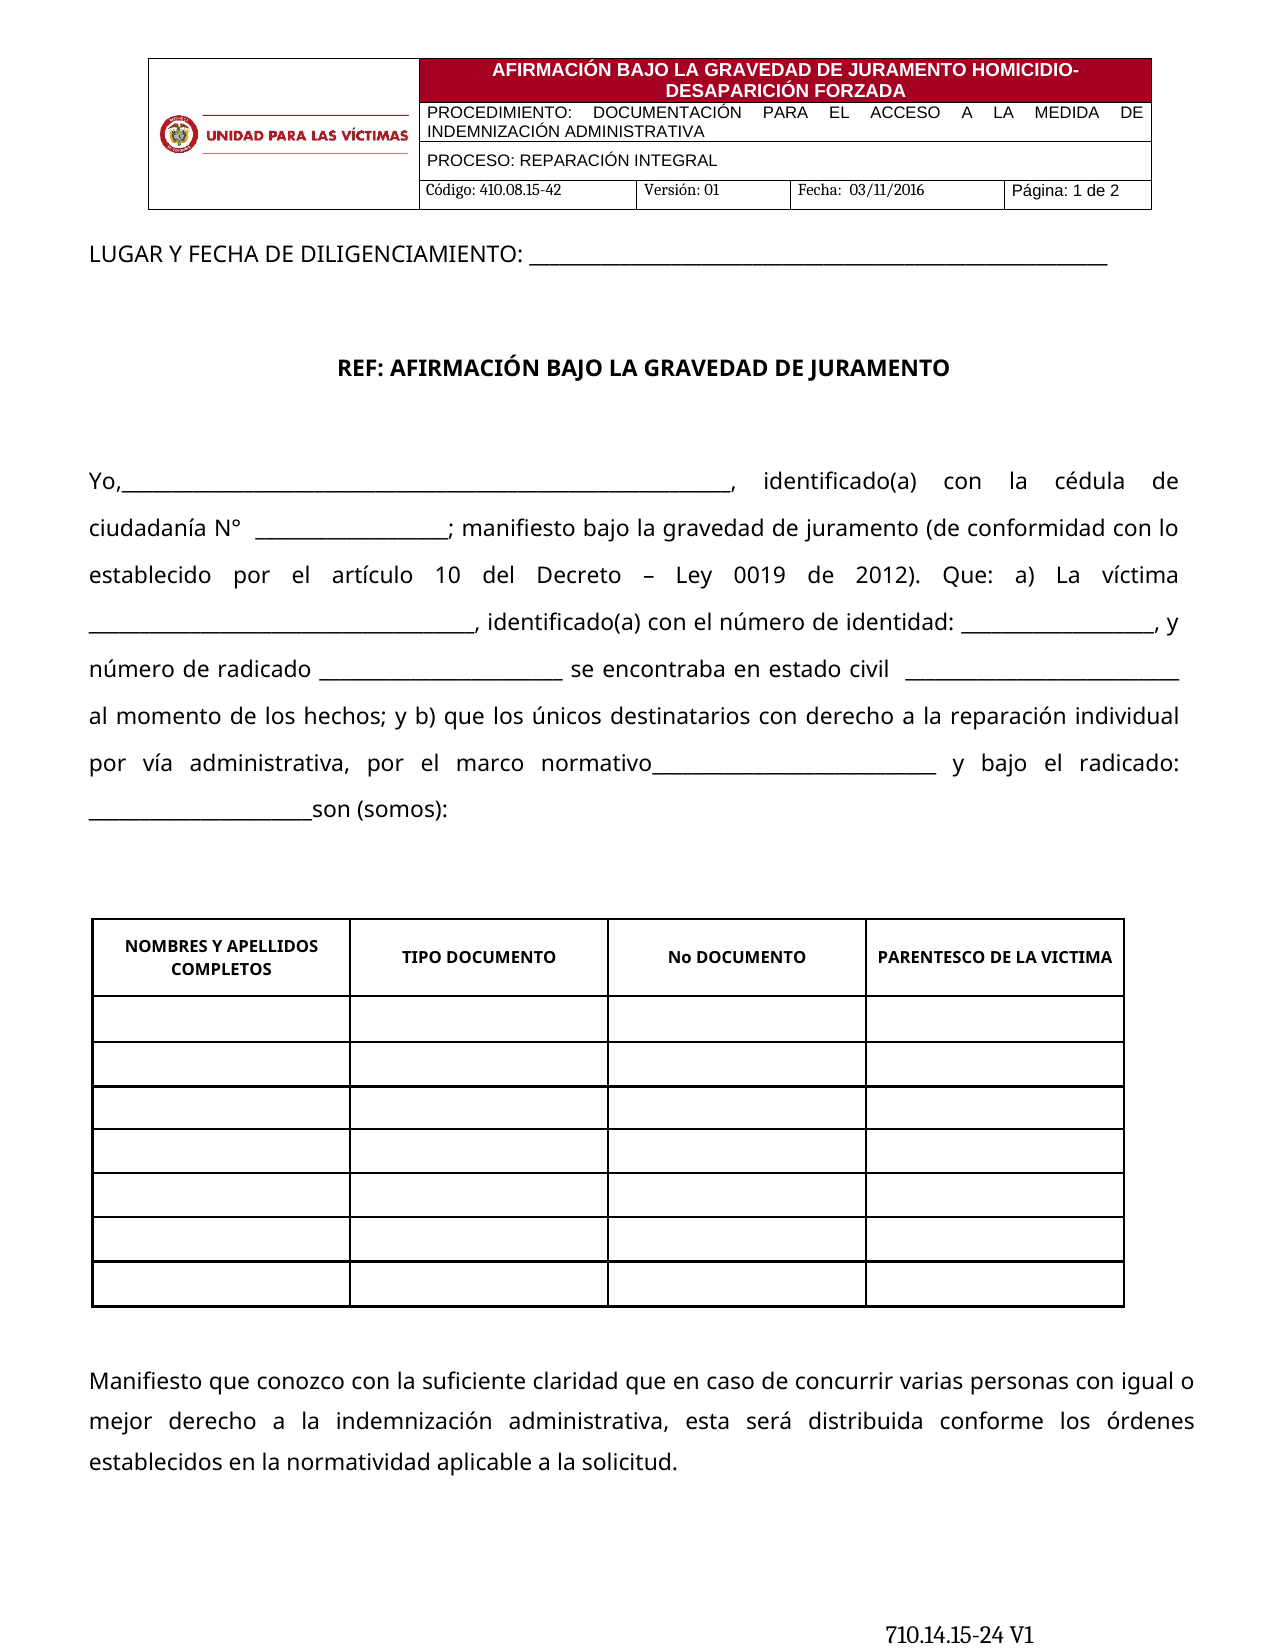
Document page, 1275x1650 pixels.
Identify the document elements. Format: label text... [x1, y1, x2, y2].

table_cell [351, 1263, 607, 1305]
table_cell [94, 1263, 349, 1305]
table_cell [351, 997, 607, 1041]
table_cell [609, 997, 865, 1041]
table_cell [867, 1218, 1123, 1260]
table_cell [351, 1218, 607, 1260]
table_cell [94, 1174, 349, 1216]
table_cell [94, 1043, 349, 1085]
table_cell [867, 1088, 1123, 1128]
table_cell [867, 1174, 1123, 1216]
table_cell [609, 1088, 865, 1128]
text Manifiesto que conozco con la suficiente claridad que en caso de concurrir varias personas con igual o mejor derecho a la indemnización administrativa, esta será distribuida conforme los órdenes establecidos en la normatividad aplicable a la solicitud. [89, 1365, 1196, 1477]
table_header TIPO DOCUMENTO [351, 920, 607, 995]
table_cell [94, 1130, 349, 1172]
table_header NOMBRES Y APELLIDOS COMPLETOS [94, 920, 349, 995]
table_header No DOCUMENTO [609, 920, 865, 995]
text Yo,____________________________________________________________, identificado(a) con la cédula de ciudadanía N° ___________________; manifiesto bajo la gravedad de juramento (de conformidad con lo establecido por el artículo 10 del Decreto – Ley 0019 de 2012). Que: a) La víctima ______________________________________, identificado(a) con el número de identidad: ___________________, y número de radicado ________________________ se encontraba en estado civil ___________________________ al momento de los hechos; y b) que los únicos destinatarios con derecho a la reparación individual por vía administrativa, por el marco normativo____________________________ y bajo el radicado: ______________________son (somos): [89, 465, 1181, 825]
table_cell [351, 1174, 607, 1216]
table_cell [351, 1043, 607, 1085]
table_cell [609, 1174, 865, 1216]
table_cell [867, 997, 1123, 1041]
table_header PARENTESCO DE LA VICTIMA [867, 920, 1123, 995]
table_cell [609, 1263, 865, 1305]
table_cell [94, 997, 349, 1041]
table_cell [351, 1088, 607, 1128]
picture [157, 109, 410, 158]
table_cell [609, 1130, 865, 1172]
table_cell [609, 1043, 865, 1085]
text REF: AFIRMACIÓN BAJO LA GRAVEDAD DE JURAMENTO [160, 352, 1127, 383]
table_cell [867, 1043, 1123, 1085]
table_cell [867, 1263, 1123, 1305]
table_cell [351, 1130, 607, 1172]
table_cell [94, 1088, 349, 1128]
table_cell [609, 1218, 865, 1260]
table_cell [94, 1218, 349, 1260]
text LUGAR Y FECHA DE DILIGENCIAMIENTO: _________________________________________________________ [89, 238, 1127, 269]
table_cell [867, 1130, 1123, 1172]
